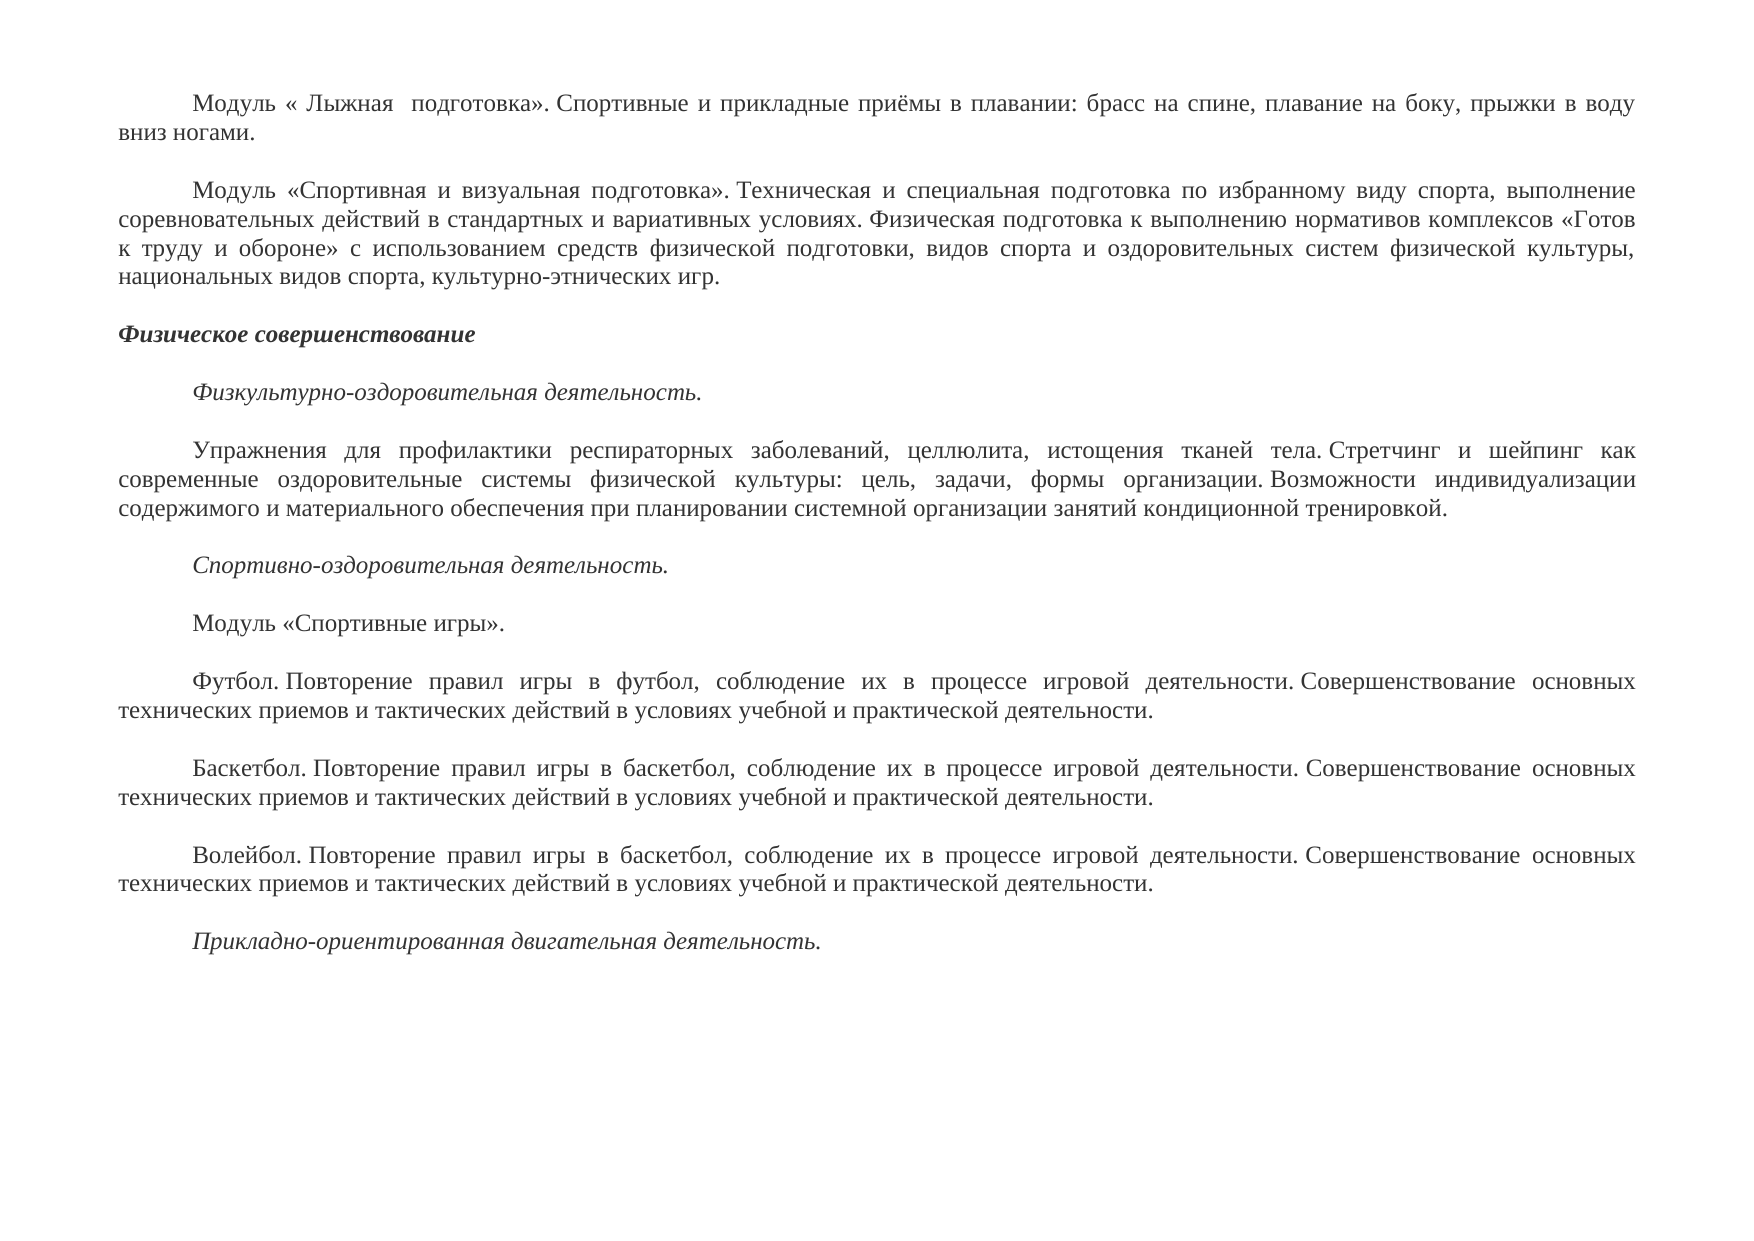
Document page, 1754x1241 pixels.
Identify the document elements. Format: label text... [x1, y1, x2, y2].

text Модуль « Лыжная подготовка». Спортивные и прикладные приёмы в плавании: брасс на спине, плавание на боку, прыжки в воду вниз ногами. [118, 88, 1636, 146]
text Спортивно-оздоровительная деятельность. [118, 551, 1636, 579]
text Модуль «Спортивная и визуальная подготовка». Техническая и специальная подготовка по избранному виду спорта, выполнение соревновательных действий в стандартных и вариативных условиях. Физическая подготовка к выполнению нормативов комплексов «Готов к труду и обороне» с использованием средств физической подготовки, видов спорта и оздоровительных систем физической культуры, национальных видов спорта, культурно-этнических игр. [118, 175, 1636, 290]
text Прикладно-ориентированная двигательная деятельность. [118, 926, 1636, 955]
text Волейбол. Повторение правил игры в баскетбол, соблюдение их в процессе игровой деятельности. Совершенствование основных технических приемов и тактических действий в условиях учебной и практической деятельности. [118, 840, 1636, 897]
text Баскетбол. Повторение правил игры в баскетбол, соблюдение их в процессе игровой деятельности. Совершенствование основных технических приемов и тактических действий в условиях учебной и практической деятельности. [118, 753, 1636, 811]
text Физическое совершенствование [118, 319, 1636, 348]
text Упражнения для профилактики респираторных заболеваний, целлюлита, истощения тканей тела. Стретчинг и шейпинг как современные оздоровительные системы физической культуры: цель, задачи, формы организации. Возможности индивидуализации содержимого и материального обеспечения при планировании системной организации занятий кондиционной тренировкой. [118, 435, 1636, 521]
text Футбол. Повторение правил игры в футбол, соблюдение их в процессе игровой деятельности. Совершенствование основных технических приемов и тактических действий в условиях учебной и практической деятельности. [118, 666, 1636, 724]
text Модуль «Спортивные игры». [118, 608, 1636, 637]
text Физкультурно-оздоровительная деятельность. [118, 377, 1636, 406]
